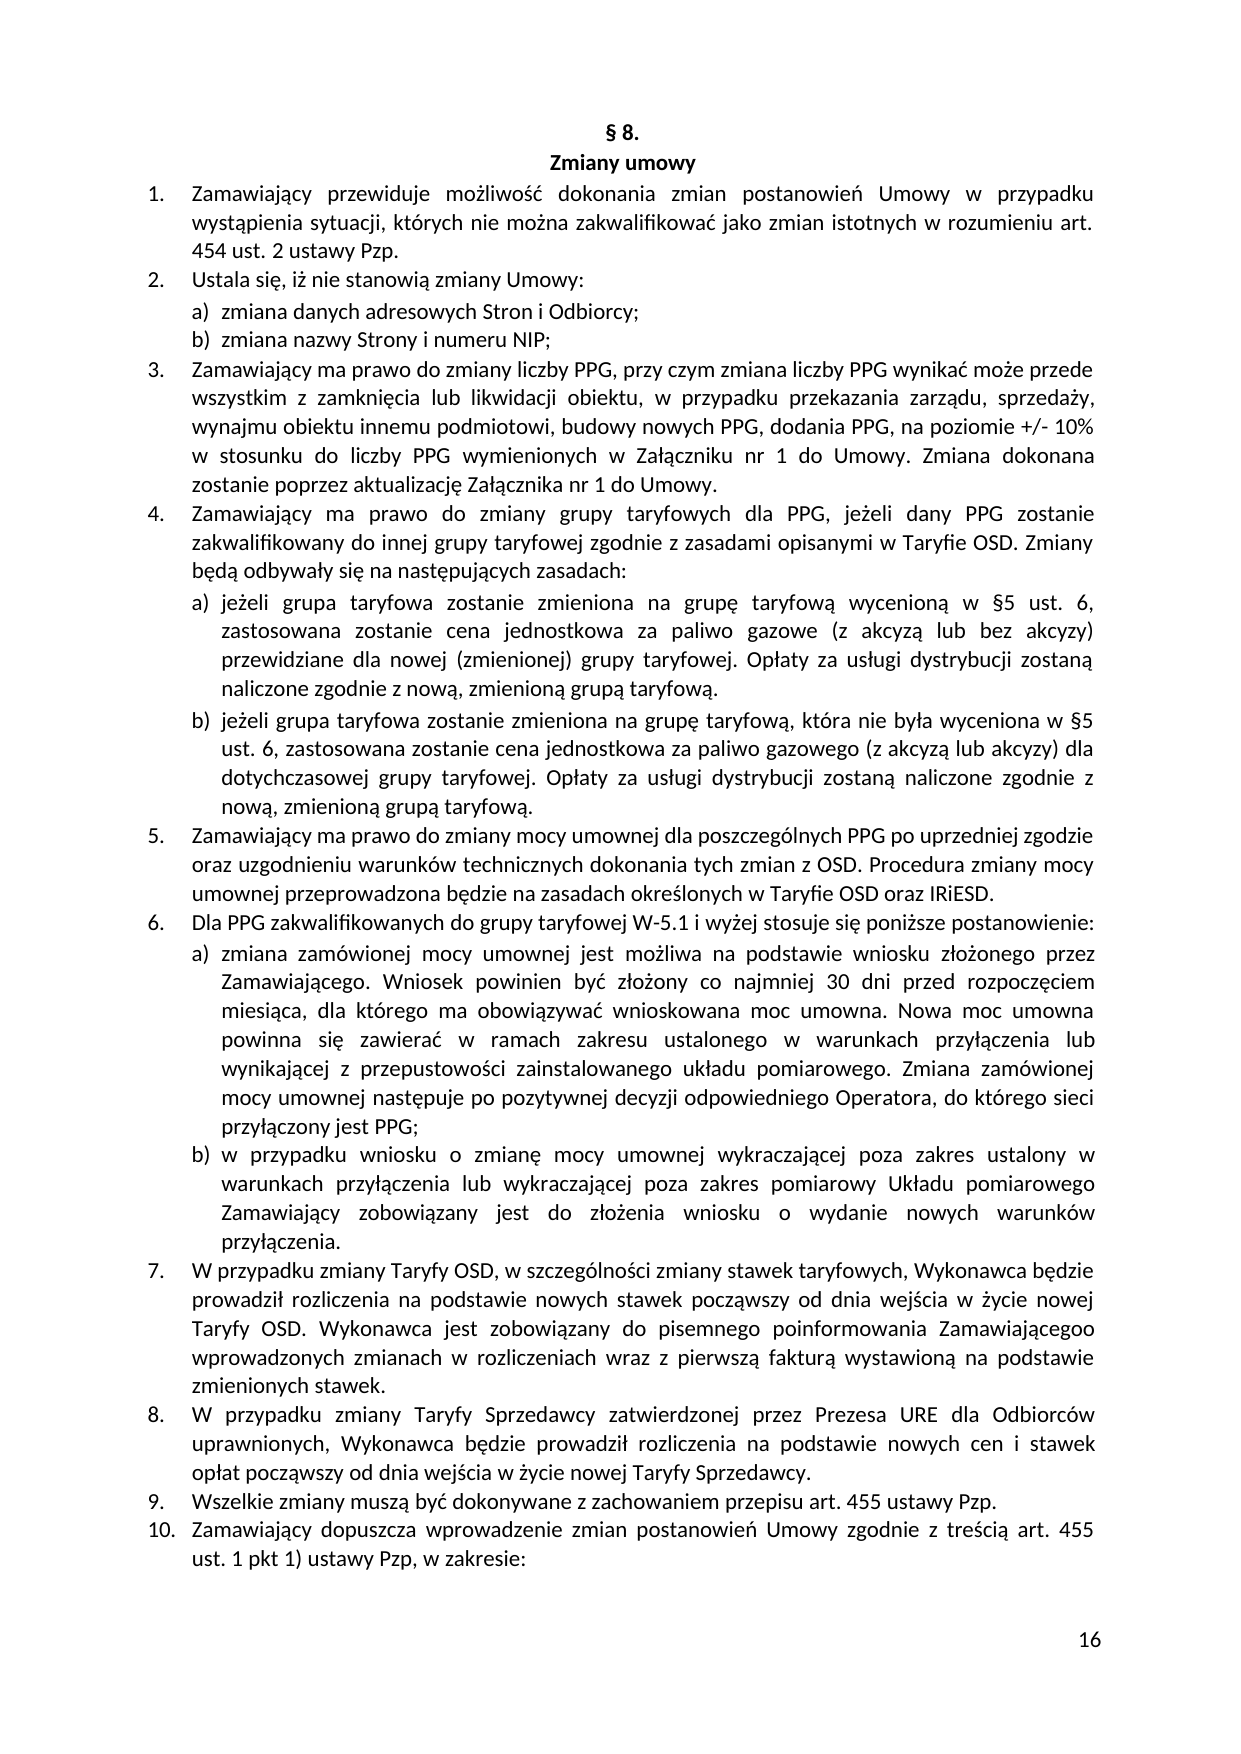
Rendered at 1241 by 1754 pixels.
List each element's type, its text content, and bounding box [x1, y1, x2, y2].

list jeżeli grupa taryfowa zostanie zmieniona na grupę taryfową wycenioną w §5 ust. 6, zastosowana zostanie cena jednostkowa za paliwo gazowe (z akcyzą lub bez akcyzy) przewidziane dla nowej (zmienionej) grupy taryfowej. Opłaty za usługi dystrybucji zostaną naliczone zgodnie z nową, zmienioną grupą taryfową. [191, 588, 1094, 702]
list jeżeli grupa taryfowa zostanie zmieniona na grupę taryfową, która nie była wyceniona w §5 ust. 6, zastosowana zostanie cena jednostkowa za paliwo gazowego (z akcyzą lub akcyzy) dla dotychczasowej grupy taryfowej. Opłaty za usługi dystrybucji zostaną naliczone zgodnie z nową, zmienioną grupą taryfową. [191, 706, 1095, 820]
text § 8. [398, 118, 847, 146]
list zmiana zamówionej mocy umownej jest możliwa na podstawie wniosku złożonego przez Zamawiającego. Wniosek powinien być złożony co najmniej 30 dni przed rozpoczęciem miesiąca, dla którego ma obowiązywać wnioskowana moc umowna. Nowa moc umowna powinna się zawierać w ramach zakresu ustalonego w warunkach przyłączenia lub wynikającej z przepustowości zainstalowanego układu pomiarowego. Zmiana zamówionej mocy umownej następuje po pozytywnej decyzji odpowiedniego Operatora, do którego sieci przyłączony jest PPG; [191, 939, 1095, 1140]
list Ustala się, iż nie stanowią zmiany Umowy: [147, 266, 1107, 293]
list Zamawiający ma prawo do zmiany mocy umownej dla poszczególnych PPG po uprzedniej zgodzie oraz uzgodnieniu warunków technicznych dokonania tych zmian z OSD. Procedura zmiany mocy umownej przeprowadzona będzie na zasadach określonych w Taryfie OSD oraz IRiESD. [147, 821, 1095, 907]
list w przypadku wniosku o zmianę mocy umownej wykraczającej poza zakres ustalony w warunkach przyłączenia lub wykraczającej poza zakres pomiarowy Układu pomiarowego Zamawiający zobowiązany jest do złożenia wniosku o wydanie nowych warunków przyłączenia. [191, 1141, 1095, 1255]
list W przypadku zmiany Taryfy Sprzedawcy zatwierdzonej przez Prezesa URE dla Odbiorców uprawnionych, Wykonawca będzie prowadził rozliczenia na podstawie nowych cen i stawek opłat począwszy od dnia wejścia w życie nowej Taryfy Sprzedawcy. [147, 1400, 1095, 1486]
list Zamawiający ma prawo do zmiany liczby PPG, przy czym zmiana liczby PPG wynikać może przede wszystkim z zamknięcia lub likwidacji obiektu, w przypadku przekazania zarządu, sprzedaży, wynajmu obiektu innemu podmiotowi, budowy nowych PPG, dodania PPG, na poziomie +/- 10% w stosunku do liczby PPG wymienionych w Załączniku nr 1 do Umowy. Zmiana dokonana zostanie poprzez aktualizację Załącznika nr 1 do Umowy. [147, 355, 1095, 498]
list Zamawiający przewiduje możliwość dokonania zmian postanowień Umowy w przypadku wystąpienia sytuacji, których nie można zakwalifikować jako zmian istotnych w rozumieniu art. 454 ust. 2 ustawy Pzp. [147, 179, 1094, 264]
list W przypadku zmiany Taryfy OSD, w szczególności zmiany stawek taryfowych, Wykonawca będzie prowadził rozliczenia na podstawie nowych stawek począwszy od dnia wejścia w życie nowej Taryfy OSD. Wykonawca jest zobowiązany do pisemnego poinformowania Zamawiającegoo wprowadzonych zmianach w rozliczeniach wraz z pierwszą fakturą wystawioną na podstawie zmienionych stawek. [147, 1256, 1095, 1399]
list zmiana danych adresowych Stron i Odbiorcy; [191, 297, 1107, 325]
list Zamawiający dopuszcza wprowadzenie zmian postanowień Umowy zgodnie z treścią art. 455 ust. 1 pkt 1) ustawy Pzp, w zakresie: [147, 1516, 1094, 1572]
list Zamawiający ma prawo do zmiany grupy taryfowych dla PPG, jeżeli dany PPG zostanie zakwalifikowany do innej grupy taryfowej zgodnie z zasadami opisanymi w Taryfie OSD. Zmiany będą odbywały się na następujących zasadach: [147, 499, 1095, 585]
text Zmiany umowy [399, 148, 847, 176]
list zmiana nazwy Strony i numeru NIP; [191, 326, 1107, 354]
list Dla PPG zakwalifikowanych do grupy taryfowej W-5.1 i wyżej stosuje się poniższe postanowienie: [147, 908, 1107, 936]
list Wszelkie zmiany muszą być dokonywane z zachowaniem przepisu art. 455 ustawy Pzp. [147, 1487, 1107, 1515]
